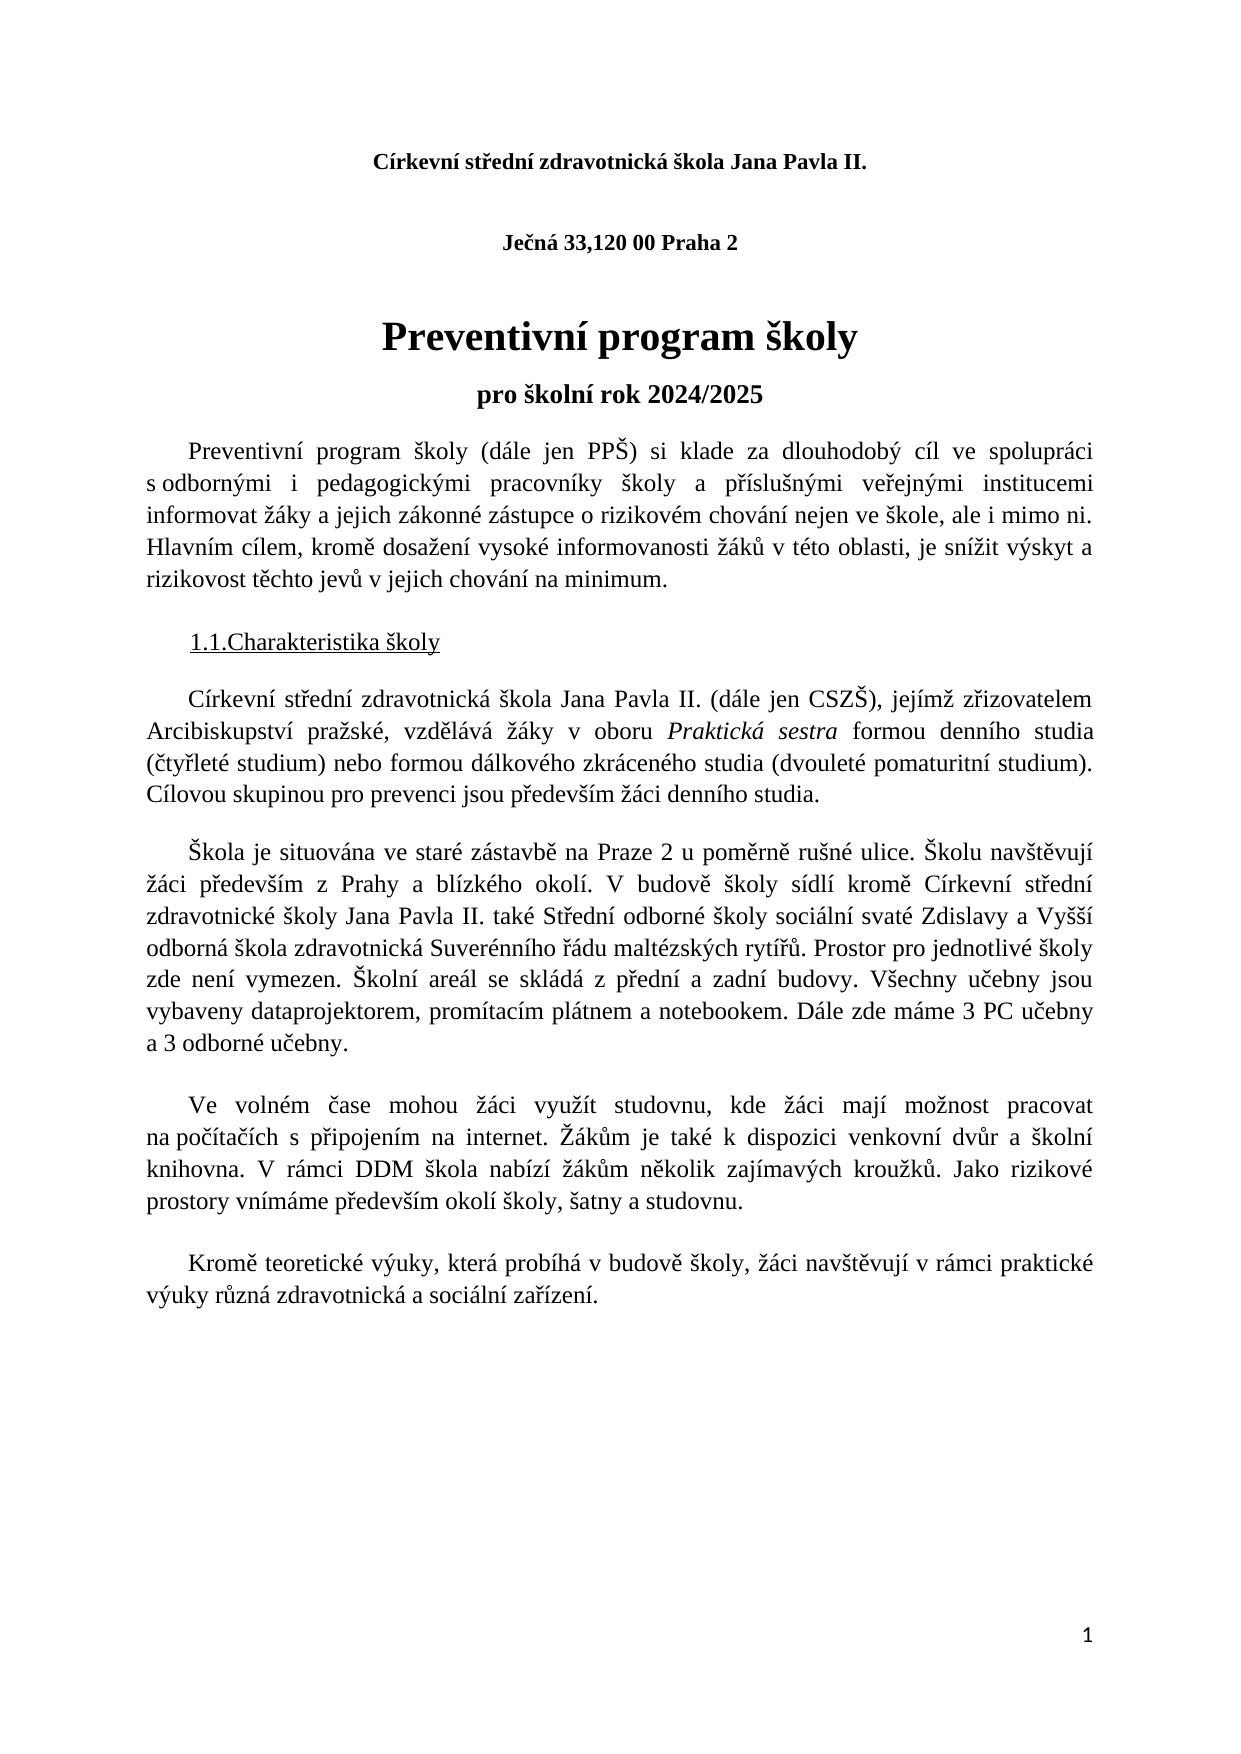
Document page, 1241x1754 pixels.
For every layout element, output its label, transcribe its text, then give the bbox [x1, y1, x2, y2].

subtitle 1.1.Charakteristika školy [189, 627, 1098, 655]
text Ječná 33,120 00 Praha 2 [147, 229, 1093, 256]
text Církevní střední zdravotnická škola Jana Pavla II. (dále jen CSZŠ), jejímž zřizovatelem Arcibiskupství pražské, vzdělává žáky v oboru Praktická sestra formou denního studia (čtyřleté studium) nebo formou dálkového zkráceného studia (dvouleté pomaturitní studium). Cílovou skupinou pro prevenci jsou především žáci denního studia. [146, 684, 1094, 808]
text Preventivní program školy [147, 311, 1093, 359]
text Kromě teoretické výuky, která probíhá v budově školy, žáci navštěvují v rámci praktické výuky různá zdravotnická a sociální zařízení. [146, 1248, 1094, 1309]
text Preventivní program školy (dále jen PPŠ) si klade za dlouhodobý cíl ve spolupráci s odbornými i pedagogickými pracovníky školy a příslušnými veřejnými institucemi informovat žáky a jejich zákonné zástupce o rizikovém chování nejen ve škole, ale i mimo ni. Hlavním cílem, kromě dosažení vysoké informovanosti žáků v této oblasti, je snížit výskyt a rizikovost těchto jevů v jejich chování na minimum. [146, 436, 1094, 592]
text Škola je situována ve staré zástavbě na Praze 2 u poměrně rušné ulice. Školu navštěvují žáci především z Prahy a blízkého okolí. V budově školy sídlí kromě Církevní střední zdravotnické školy Jana Pavla II. také Střední odborné školy sociální svaté Zdislavy a Vyšší odborná škola zdravotnická Suverénního řádu maltézských rytířů. Prostor pro jednotlivé školy zde není vymezen. Školní areál se skládá z přední a zadní budovy. Všechny učebny jsou vybaveny dataprojektorem, promítacím plátnem a notebookem. Dále zde máme 3 PC učebny a 3 odborné učebny. [146, 837, 1094, 1057]
subtitle pro školní rok 2024/2025 [147, 378, 1093, 409]
text Církevní střední zdravotnická škola Jana Pavla II. [147, 148, 1093, 174]
text Ve volném čase mohou žáci využít studovnu, kde žáci mají možnost pracovat na počítačích s připojením na internet. Žákům je také k dispozici venkovní dvůr a školní knihovna. V rámci DDM škola nabízí žákům několik zajímavých kroužků. Jako rizikové prostory vnímáme především okolí školy, šatny a studovnu. [146, 1090, 1094, 1215]
